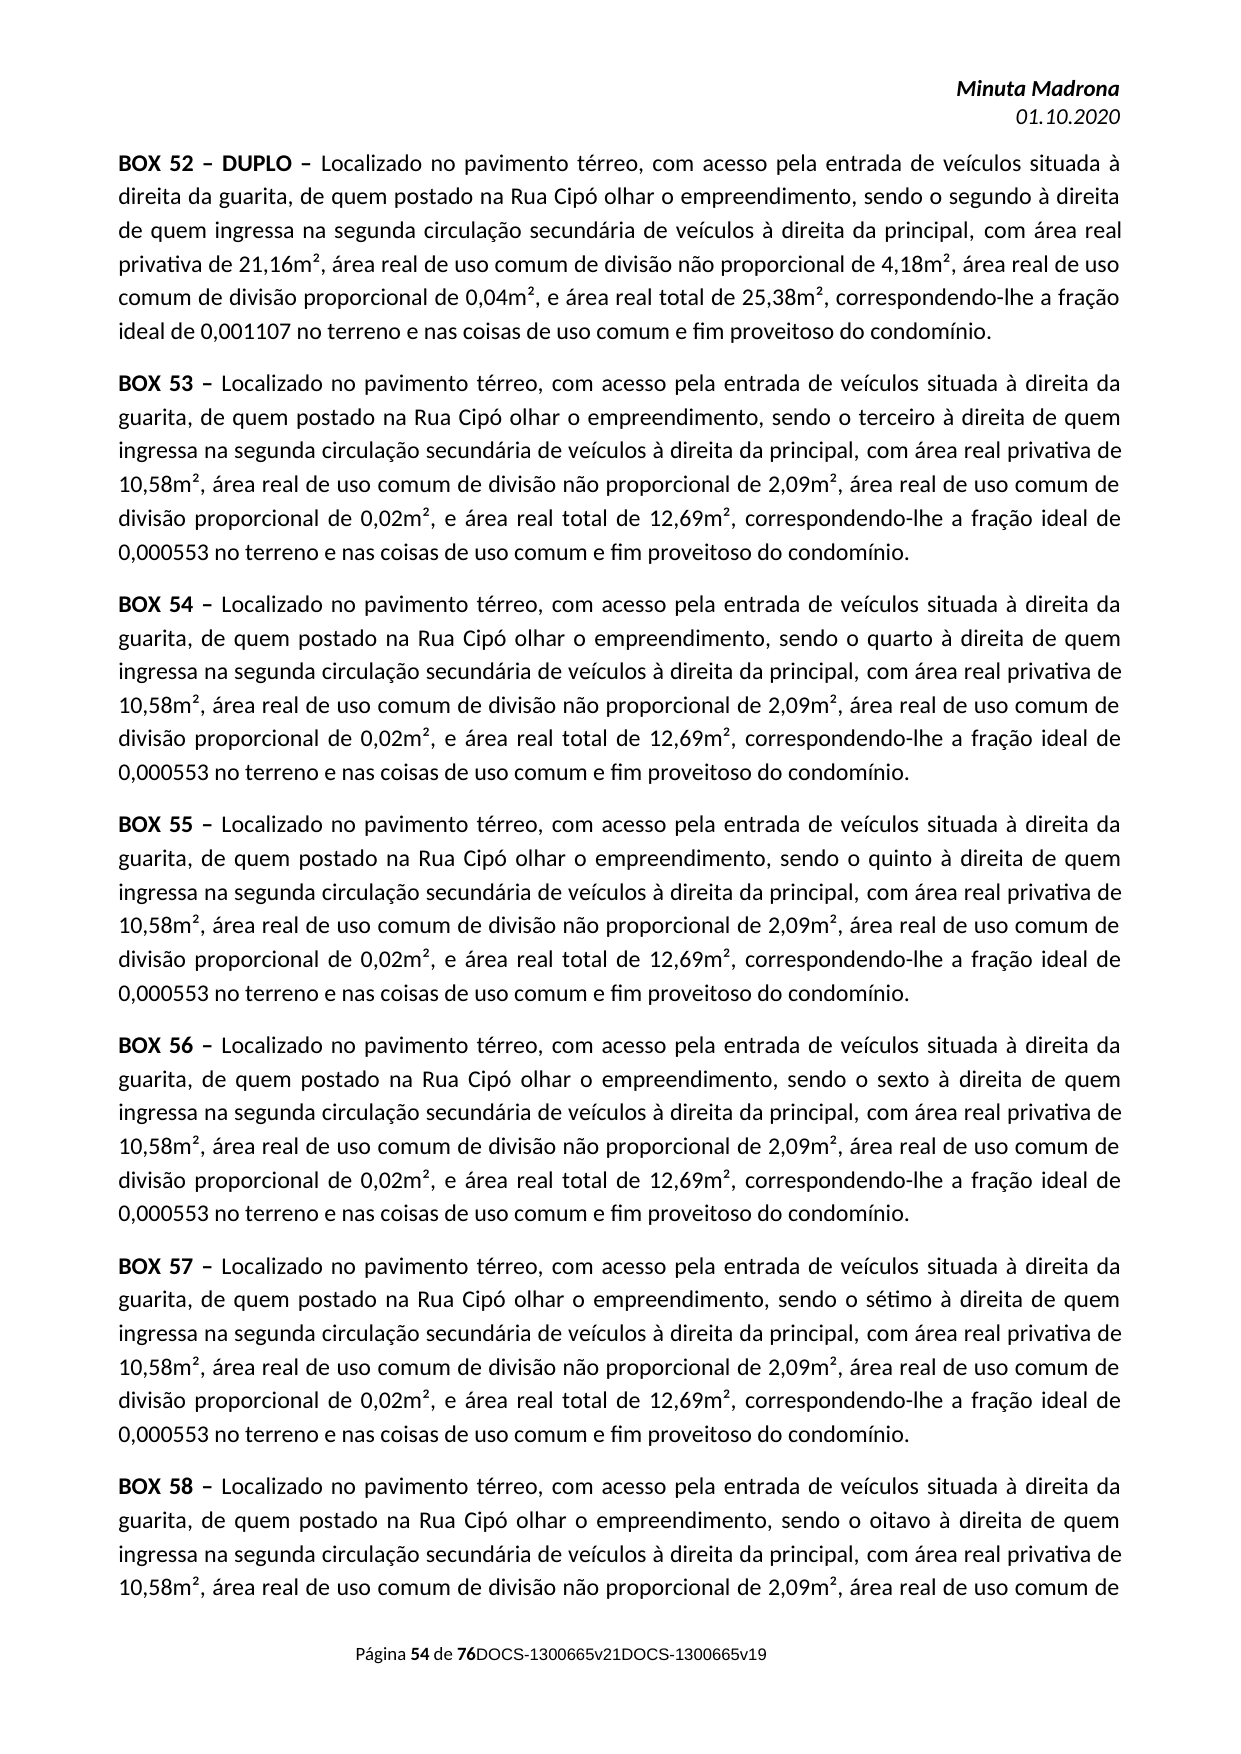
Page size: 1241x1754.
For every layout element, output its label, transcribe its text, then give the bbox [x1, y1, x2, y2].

text BOX 54 – Localizado no pavimento térreo, com acesso pela entrada de veículos situada à direita da guarita, de quem postado na Rua Cipó olhar o empreendimento, sendo o quarto à direita de quem ingressa na segunda circulação secundária de veículos à direita da principal, com área real privativa de 10,58m², área real de uso comum de divisão não proporcional de 2,09m², área real de uso comum de divisão proporcional de 0,02m², e área real total de 12,69m², correspondendo-lhe a fração ideal de 0,000553 no terreno e nas coisas de uso comum e fim proveitoso do condomínio. [118, 589, 1122, 786]
text BOX 56 – Localizado no pavimento térreo, com acesso pela entrada de veículos situada à direita da guarita, de quem postado na Rua Cipó olhar o empreendimento, sendo o sexto à direita de quem ingressa na segunda circulação secundária de veículos à direita da principal, com área real privativa de 10,58m², área real de uso comum de divisão não proporcional de 2,09m², área real de uso comum de divisão proporcional de 0,02m², e área real total de 12,69m², correspondendo-lhe a fração ideal de 0,000553 no terreno e nas coisas de uso comum e fim proveitoso do condomínio. [118, 1030, 1122, 1228]
text BOX 57 – Localizado no pavimento térreo, com acesso pela entrada de veículos situada à direita da guarita, de quem postado na Rua Cipó olhar o empreendimento, sendo o sétimo à direita de quem ingressa na segunda circulação secundária de veículos à direita da principal, com área real privativa de 10,58m², área real de uso comum de divisão não proporcional de 2,09m², área real de uso comum de divisão proporcional de 0,02m², e área real total de 12,69m², correspondendo-lhe a fração ideal de 0,000553 no terreno e nas coisas de uso comum e fim proveitoso do condomínio. [118, 1251, 1122, 1448]
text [118, 1471, 1122, 1602]
text BOX 53 – Localizado no pavimento térreo, com acesso pela entrada de veículos situada à direita da guarita, de quem postado na Rua Cipó olhar o empreendimento, sendo o terceiro à direita de quem ingressa na segunda circulação secundária de veículos à direita da principal, com área real privativa de 10,58m², área real de uso comum de divisão não proporcional de 2,09m², área real de uso comum de divisão proporcional de 0,02m², e área real total de 12,69m², correspondendo-lhe a fração ideal de 0,000553 no terreno e nas coisas de uso comum e fim proveitoso do condomínio. [118, 368, 1122, 566]
text BOX 52 – DUPLO – Localizado no pavimento térreo, com acesso pela entrada de veículos situada à direita da guarita, de quem postado na Rua Cipó olhar o empreendimento, sendo o segundo à direita de quem ingressa na segunda circulação secundária de veículos à direita da principal, com área real privativa de 21,16m², área real de uso comum de divisão não proporcional de 4,18m², área real de uso comum de divisão proporcional de 0,04m², e área real total de 25,38m², correspondendo-lhe a fração ideal de 0,001107 no terreno e nas coisas de uso comum e fim proveitoso do condomínio. [118, 148, 1122, 345]
text BOX 55 – Localizado no pavimento térreo, com acesso pela entrada de veículos situada à direita da guarita, de quem postado na Rua Cipó olhar o empreendimento, sendo o quinto à direita de quem ingressa na segunda circulação secundária de veículos à direita da principal, com área real privativa de 10,58m², área real de uso comum de divisão não proporcional de 2,09m², área real de uso comum de divisão proporcional de 0,02m², e área real total de 12,69m², correspondendo-lhe a fração ideal de 0,000553 no terreno e nas coisas de uso comum e fim proveitoso do condomínio. [118, 809, 1122, 1007]
